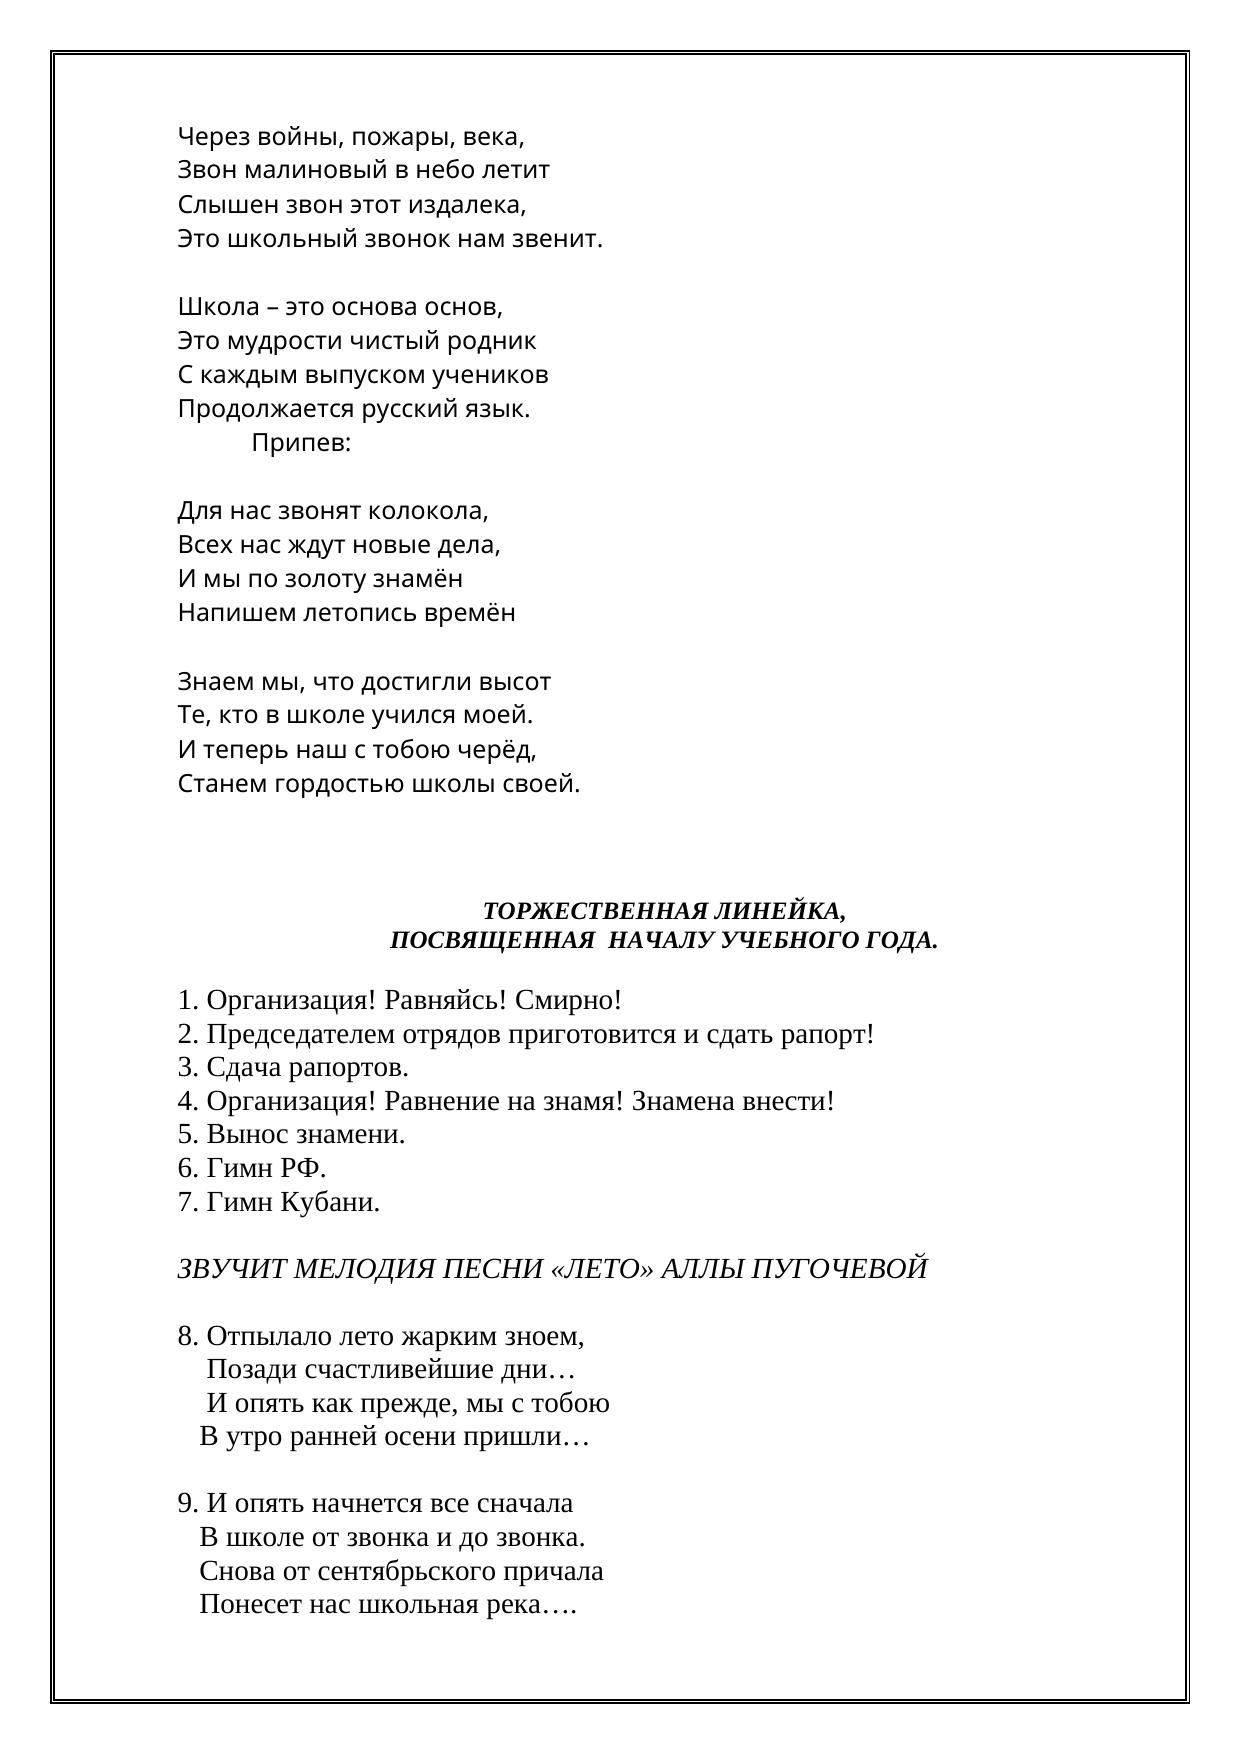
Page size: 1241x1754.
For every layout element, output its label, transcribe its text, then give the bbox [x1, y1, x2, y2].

text Через войны, пожары, века, [177, 118, 1152, 152]
text 2. Председателем отрядов приготовится и сдать рапорт! [83, 1016, 1152, 1049]
text Это школьный звонок нам звенит. [177, 220, 1152, 254]
text Всех нас ждут новые дела, [177, 527, 1152, 561]
text В школе от звонка и до звонка. [83, 1519, 1152, 1553]
text Это мудрости чистый родник [177, 322, 1152, 357]
text ЗВУЧИТ МЕЛОДИЯ ПЕСНИ «ЛЕТО» АЛЛЫ ПУГОЧЕВОЙ [83, 1251, 1152, 1284]
text 3. Сдача рапортов. [83, 1049, 1152, 1083]
text 9. И опять начнется все сначала [83, 1486, 1152, 1519]
text Школа – это основа основ, [177, 288, 1152, 322]
text Напишем летопись времён [177, 595, 1152, 629]
text Звон малиновый в небо летит [177, 152, 1152, 186]
text Позади счастливейшие дни… [83, 1351, 1152, 1385]
text Те, кто в школе учился моей. [177, 697, 1152, 731]
text В утро ранней осени пришли… [83, 1418, 1152, 1452]
text 6. Гимн РФ. [83, 1150, 1152, 1184]
text 4. Организация! Равнение на знамя! Знамена внести! [83, 1083, 1152, 1117]
text Припев: [177, 425, 1152, 459]
text И опять как прежде, мы с тобою [83, 1385, 1152, 1418]
text Для нас звонят колокола, [177, 493, 1152, 527]
text И мы по золоту знамён [177, 561, 1152, 595]
text Слышен звон этот издалека, [177, 186, 1152, 220]
text 1. Организация! Равняйсь! Смирно! [83, 982, 1152, 1016]
text Понесет нас школьная река…. [83, 1586, 1152, 1620]
text 8. Отпылало лето жарким зноем, [83, 1318, 1152, 1351]
text Станем гордостью школы своей. [177, 765, 1152, 799]
text 5. Вынос знамени. [83, 1117, 1152, 1150]
text И теперь наш с тобою черёд, [177, 731, 1152, 765]
text Снова от сентябрьского причала [83, 1553, 1152, 1586]
text ПОСВЯЩЕННАЯ НАЧАЛУ УЧЕБНОГО ГОДА. [83, 925, 1152, 954]
text Продолжается русский язык. [177, 391, 1152, 425]
text ТОРЖЕСТВЕННАЯ ЛИНЕЙКА, [83, 896, 1152, 925]
text Знаем мы, что достигли высот [177, 663, 1152, 697]
text 7. Гимн Кубани. [83, 1184, 1152, 1217]
text С каждым выпуском учеников [177, 357, 1152, 391]
